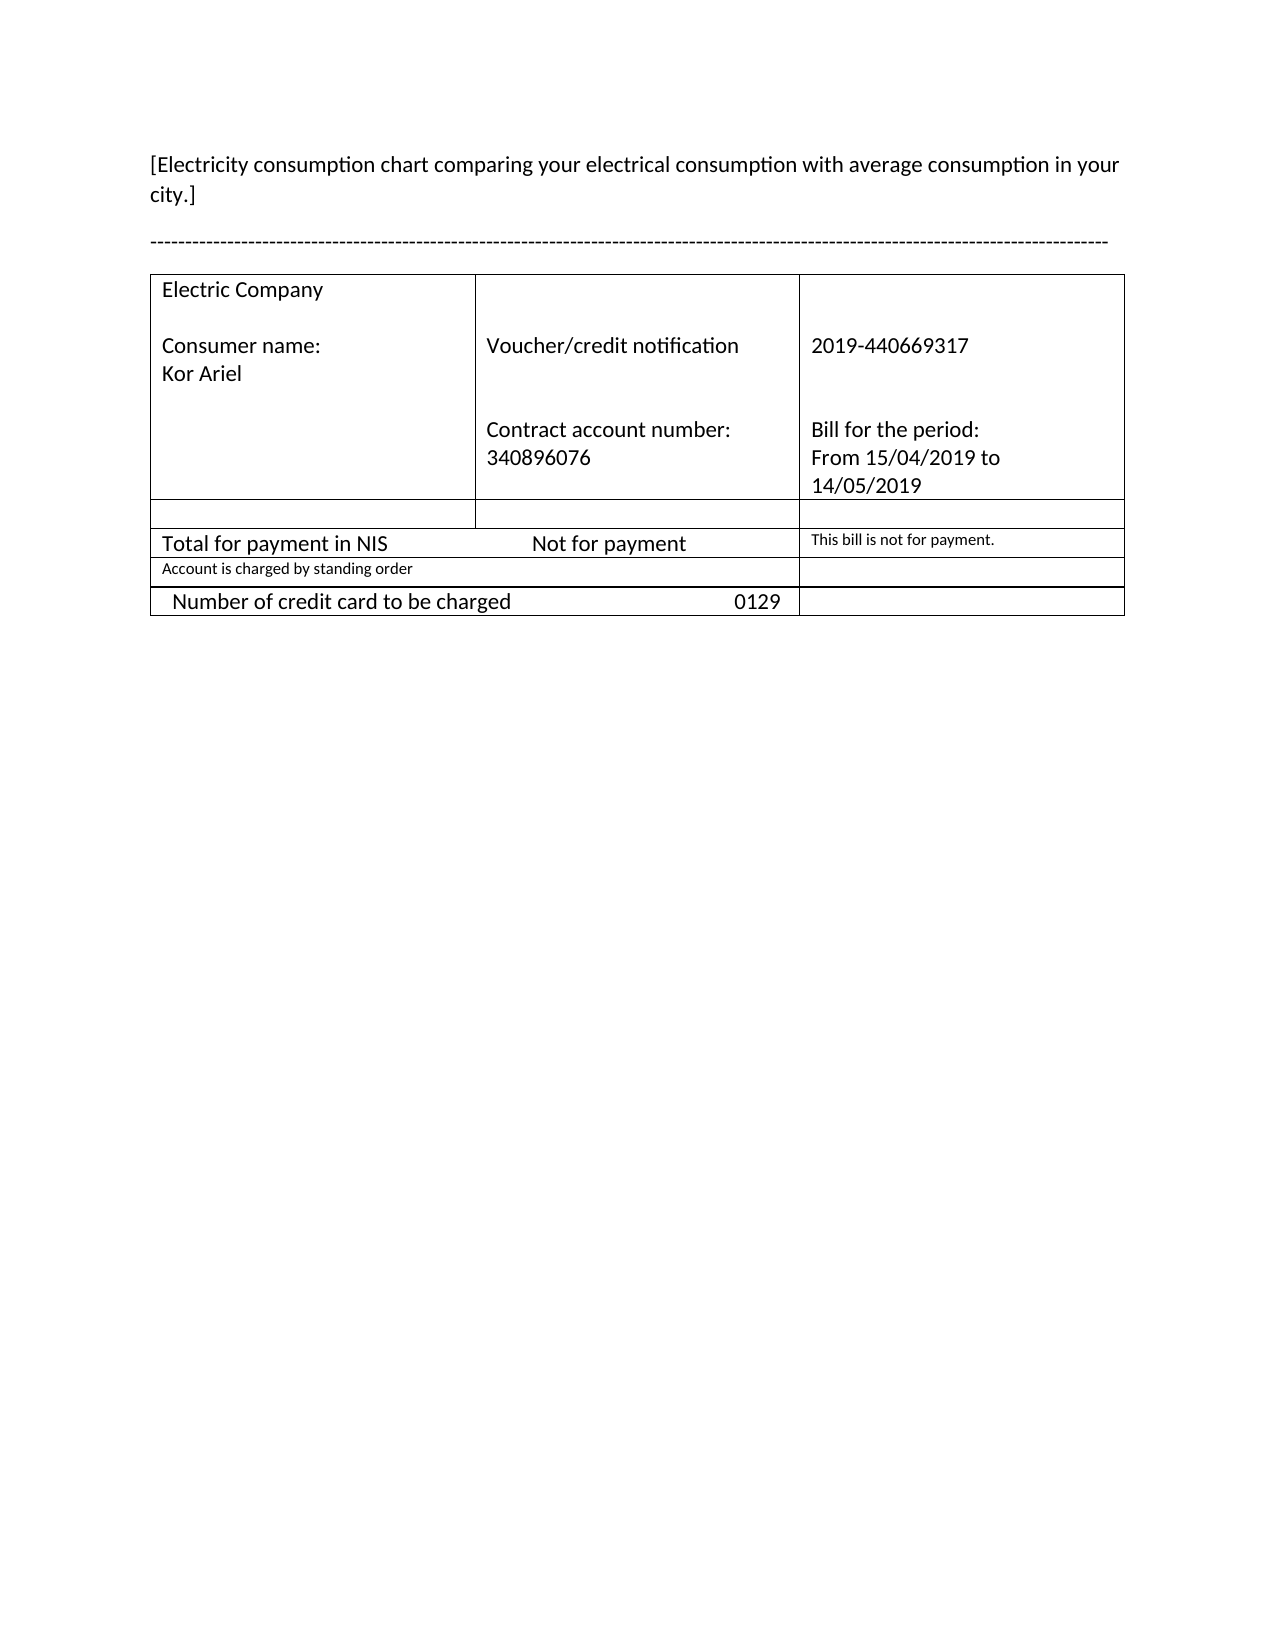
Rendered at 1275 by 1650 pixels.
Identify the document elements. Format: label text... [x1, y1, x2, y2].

table_header Voucher/credit notification Contract account number: 340896076 [476, 275, 799, 499]
table_cell [800, 558, 1124, 586]
table_cell Account is charged by standing order [151, 558, 799, 586]
table_cell This bill is not for payment. [800, 529, 1124, 557]
table_header 2019-440669317 Bill for the period: From 15/04/2019 to 14/05/2019 [800, 275, 1124, 499]
table_cell [800, 500, 1124, 528]
table_cell [800, 588, 1124, 615]
text ----------------------------------------------------------------------------------------------------------------------------------------- [150, 227, 1125, 255]
table_cell Number of credit card to be charged 0129 [151, 588, 799, 615]
table_cell [476, 500, 799, 528]
table_cell Total for payment in NIS Not for payment [151, 529, 799, 557]
table_header Electric Company Consumer name: Kor Ariel [151, 275, 475, 499]
text [Electricity consumption chart comparing your electrical consumption with average consumption in your city.] [150, 150, 1125, 208]
table_cell [151, 500, 475, 528]
